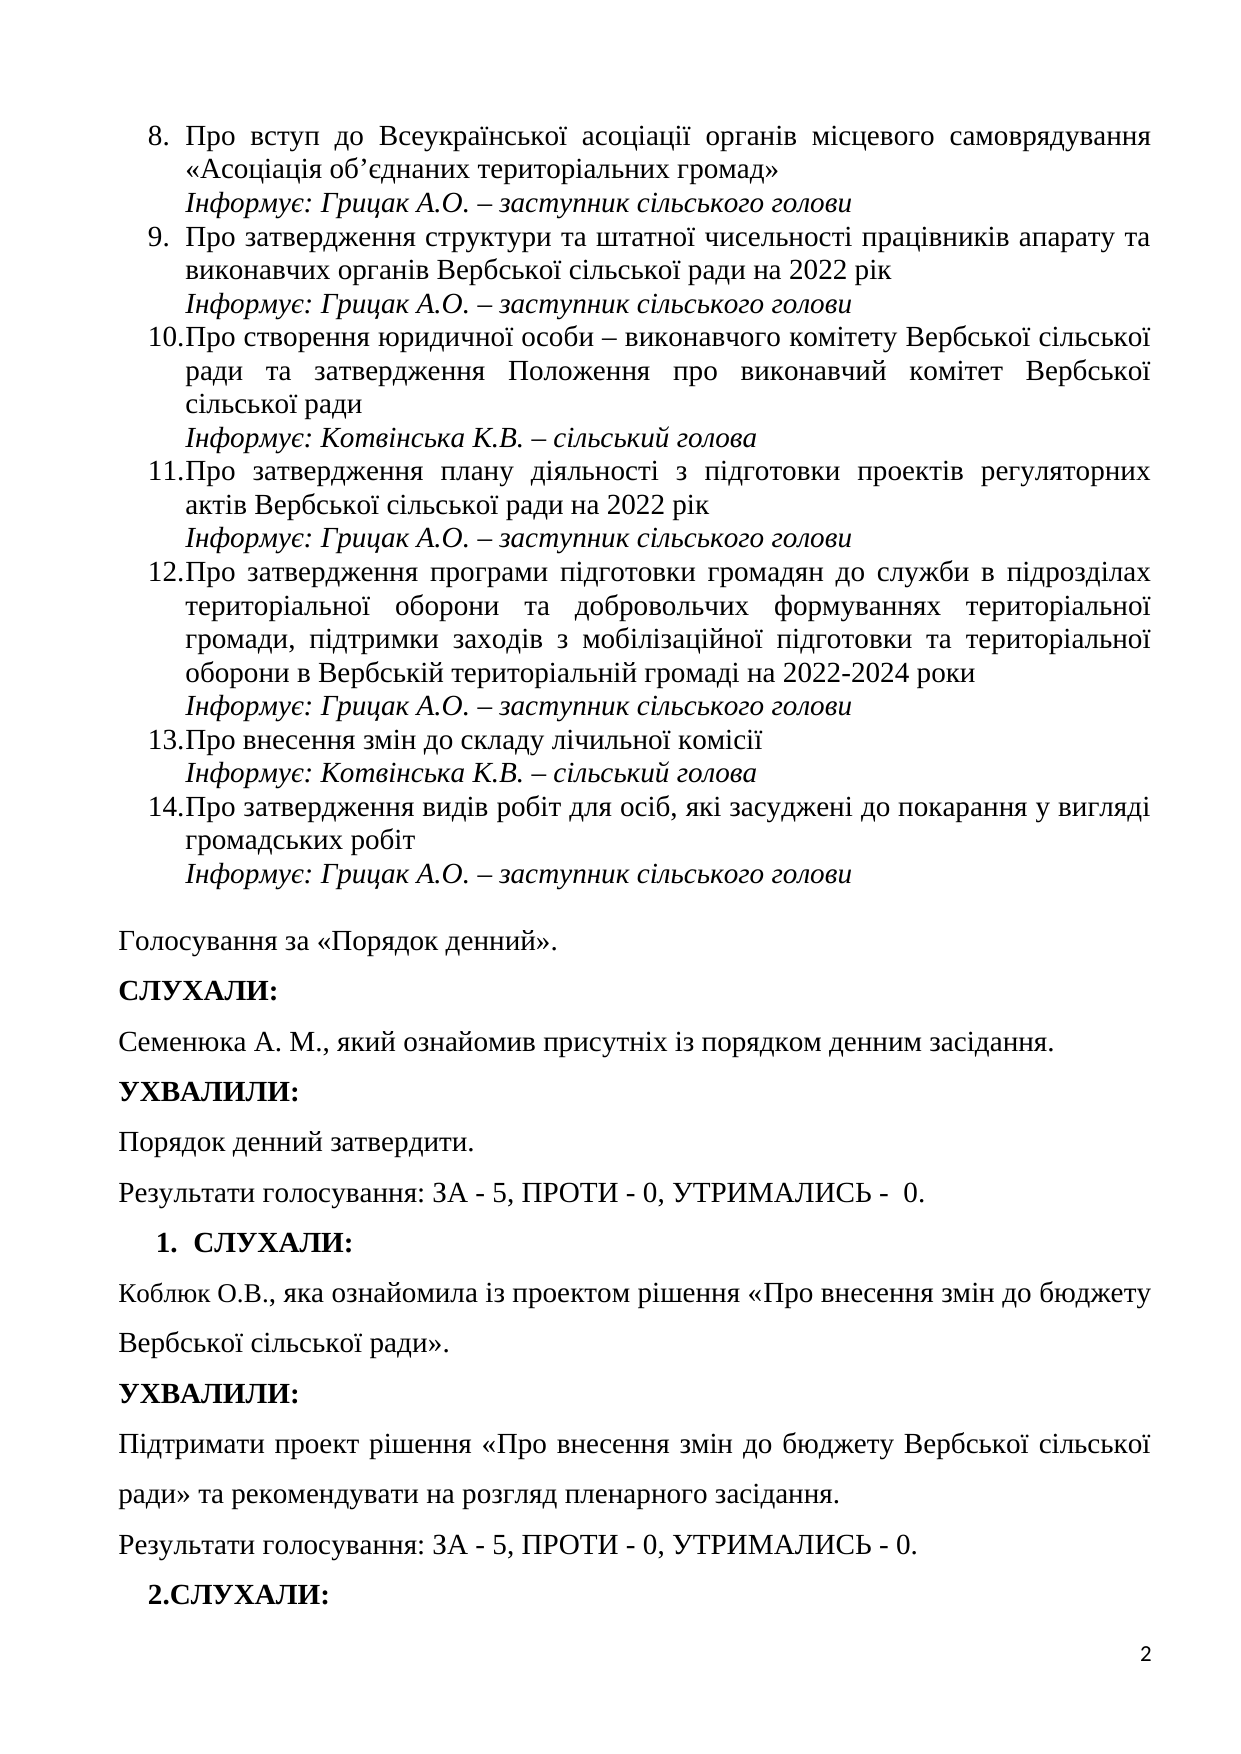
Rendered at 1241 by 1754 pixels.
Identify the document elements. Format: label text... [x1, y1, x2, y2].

text Інформує: Грицак А.О. – заступник сільського голови [185, 856, 1152, 889]
text УХВАЛИЛИ: [118, 1074, 1152, 1108]
list Про внесення змін до складу лічильної комісії [148, 722, 1152, 755]
text Інформує: Грицак А.О. – заступник сільського голови [185, 286, 1152, 319]
list Про затвердження плану діяльності з підготовки проектів регуляторних актів Вербської сільської ради на 2022 рік [148, 453, 1152, 521]
text СЛУХАЛИ: [118, 973, 1152, 1007]
list Про вступ до Всеукраїнської асоціації органів місцевого самоврядування «Асоціація об’єднаних територіальних громад» [148, 118, 1152, 185]
text Інформує: Котвінська К.В. – сільський голова [185, 755, 1152, 789]
text Інформує: Грицак А.О. – заступник сільського голови [185, 521, 1152, 554]
list Про затвердження видів робіт для осіб, які засуджені до покарання у вигляді громадських робіт [148, 789, 1152, 856]
text Інформує: Грицак А.О. – заступник сільського голови [185, 185, 1152, 219]
text Результати голосування: ЗА - 5, ПРОТИ - 0, УТРИМАЛИСЬ - 0. [118, 1527, 1152, 1560]
text Коблюк О.В., яка ознайомила із проектом рішення «Про внесення змін до бюджету Вербської сільської ради». [118, 1275, 1152, 1359]
text Інформує: Грицак А.О. – заступник сільського голови [185, 688, 1152, 722]
text УХВАЛИЛИ: [118, 1376, 1152, 1409]
text Інформує: Котвінська К.В. – сільський голова [185, 420, 1152, 453]
text 2.СЛУХАЛИ: [118, 1577, 1152, 1611]
list Про затвердження структури та штатної чисельності працівників апарату та виконавчих органів Вербської сільської ради на 2022 рік [148, 219, 1152, 286]
text Результати голосування: ЗА - 5, ПРОТИ - 0, УТРИМАЛИСЬ - 0. [118, 1175, 1152, 1208]
text Порядок денний затвердити. [118, 1124, 1152, 1158]
text Семенюка А. М., який ознайомив присутніх із порядком денним засідання. [118, 1024, 1152, 1057]
list Про затвердження програми підготовки громадян до служби в підрозділах територіальної оборони та добровольчих формуваннях територіальної громади, підтримки заходів з мобілізаційної підготовки та територіальної оборони в Вербській територіальній громаді на 2022-2024 роки [148, 554, 1152, 688]
list СЛУХАЛИ: [156, 1225, 1152, 1258]
text Голосування за «Порядок денний». [118, 923, 1152, 957]
text Підтримати проект рішення «Про внесення змін до бюджету Вербської сільської ради» та рекомендувати на розгляд пленарного засідання. [118, 1426, 1152, 1510]
list Про створення юридичної особи – виконавчого комітету Вербської сільської ради та затвердження Положення про виконавчий комітет Вербської сільської ради [148, 319, 1152, 420]
